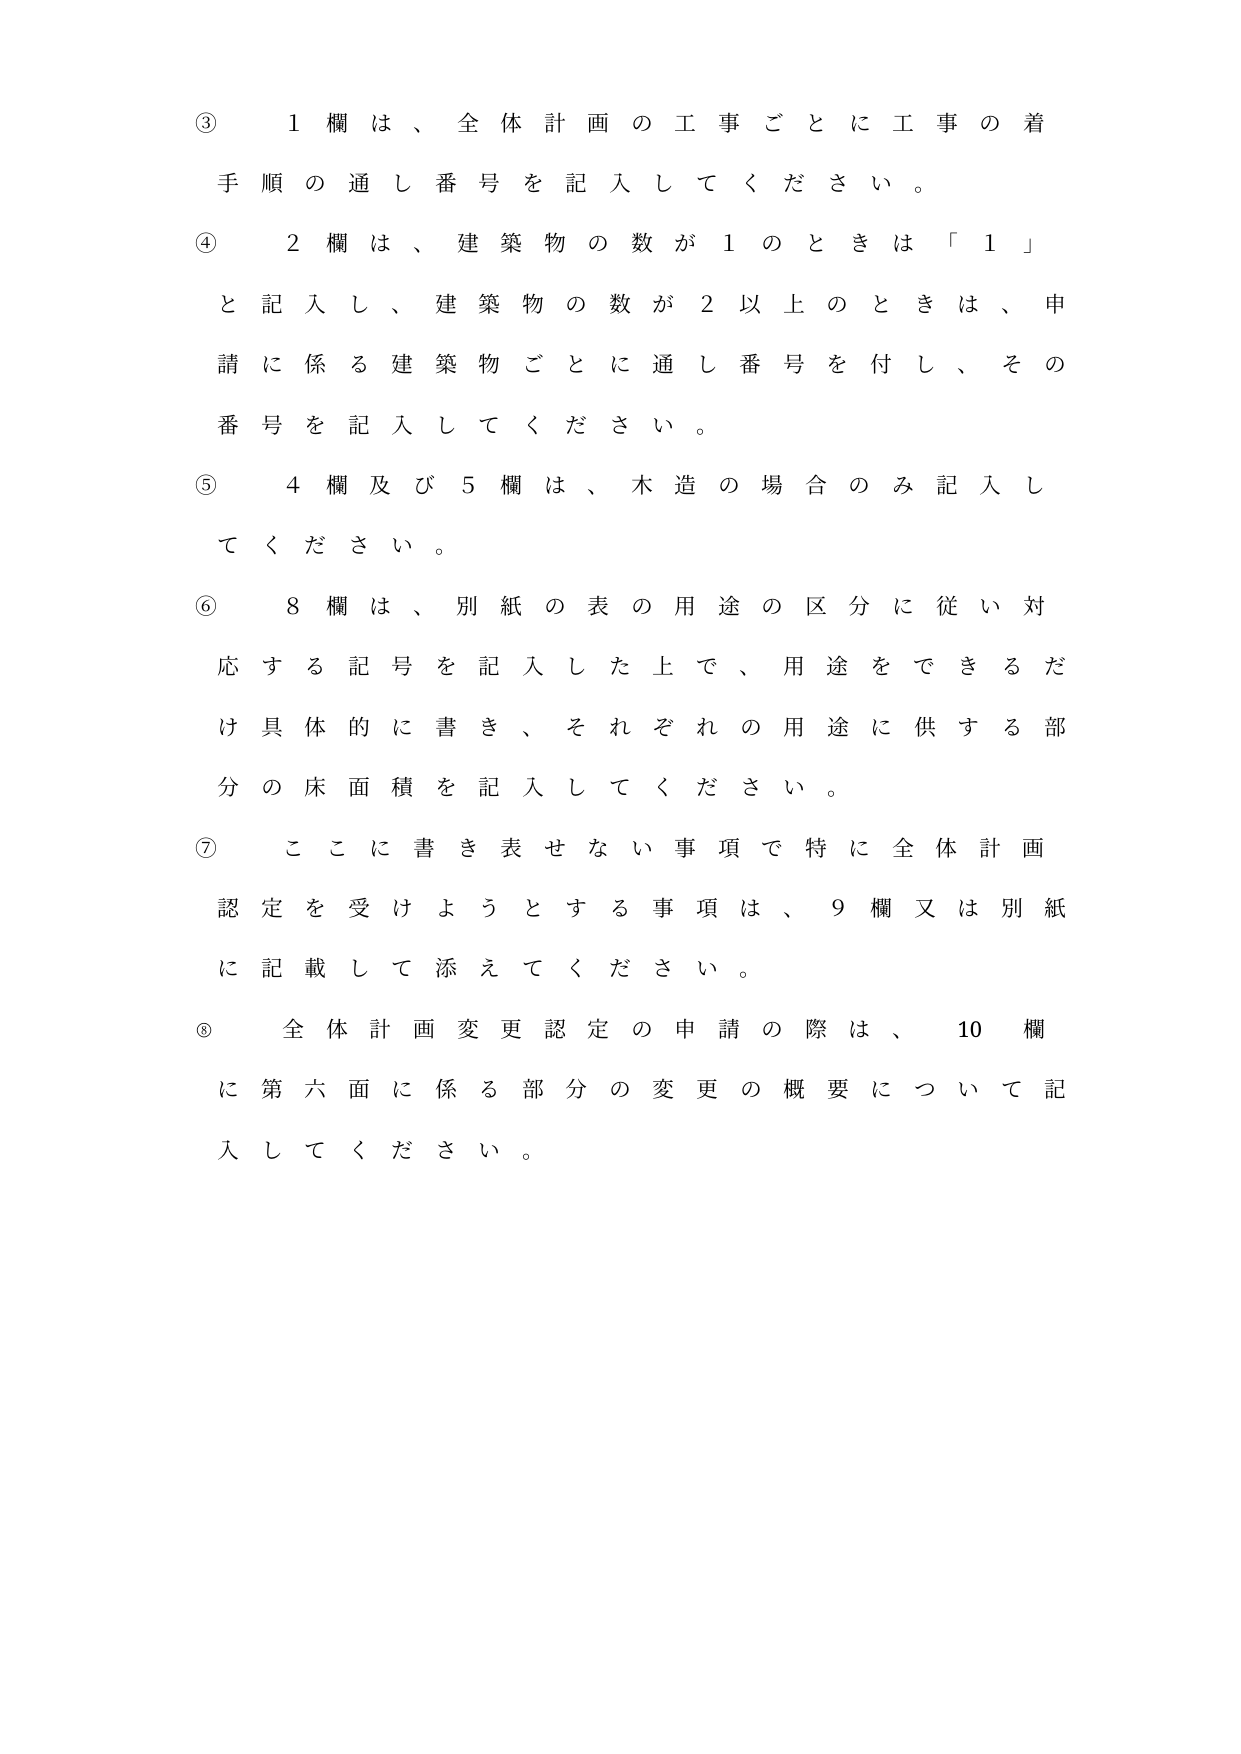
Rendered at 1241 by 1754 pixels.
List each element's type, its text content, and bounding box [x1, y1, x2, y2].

text ⑧ 全体計画変更認定の申請の際は、10欄に第六面に係る部分の変更の概要について記入してください。 [174, 997, 1088, 1179]
text ④ ２欄は、建築物の数が１のときは「１」と記入し、建築物の数が２以上のときは、申請に係る建築物ごとに通し番号を付し、その番号を記入してください。 [152, 212, 1088, 454]
text ③ １欄は、全体計画の工事ごとに工事の着手順の通し番号を記入してください。 [152, 91, 1088, 212]
text ⑥ ８欄は、別紙の表の用途の区分に従い対応する記号を記入した上で、用途をできるだけ具体的に書き、それぞれの用途に供する部分の床面積を記入してください。 [152, 574, 1088, 816]
text ⑦ ここに書き表せない事項で特に全体計画認定を受けようとする事項は、９欄又は別紙に記載して添えてください。 [152, 816, 1088, 997]
text ⑤ ４欄及び５欄は、木造の場合のみ記入してください。 [152, 454, 1088, 574]
